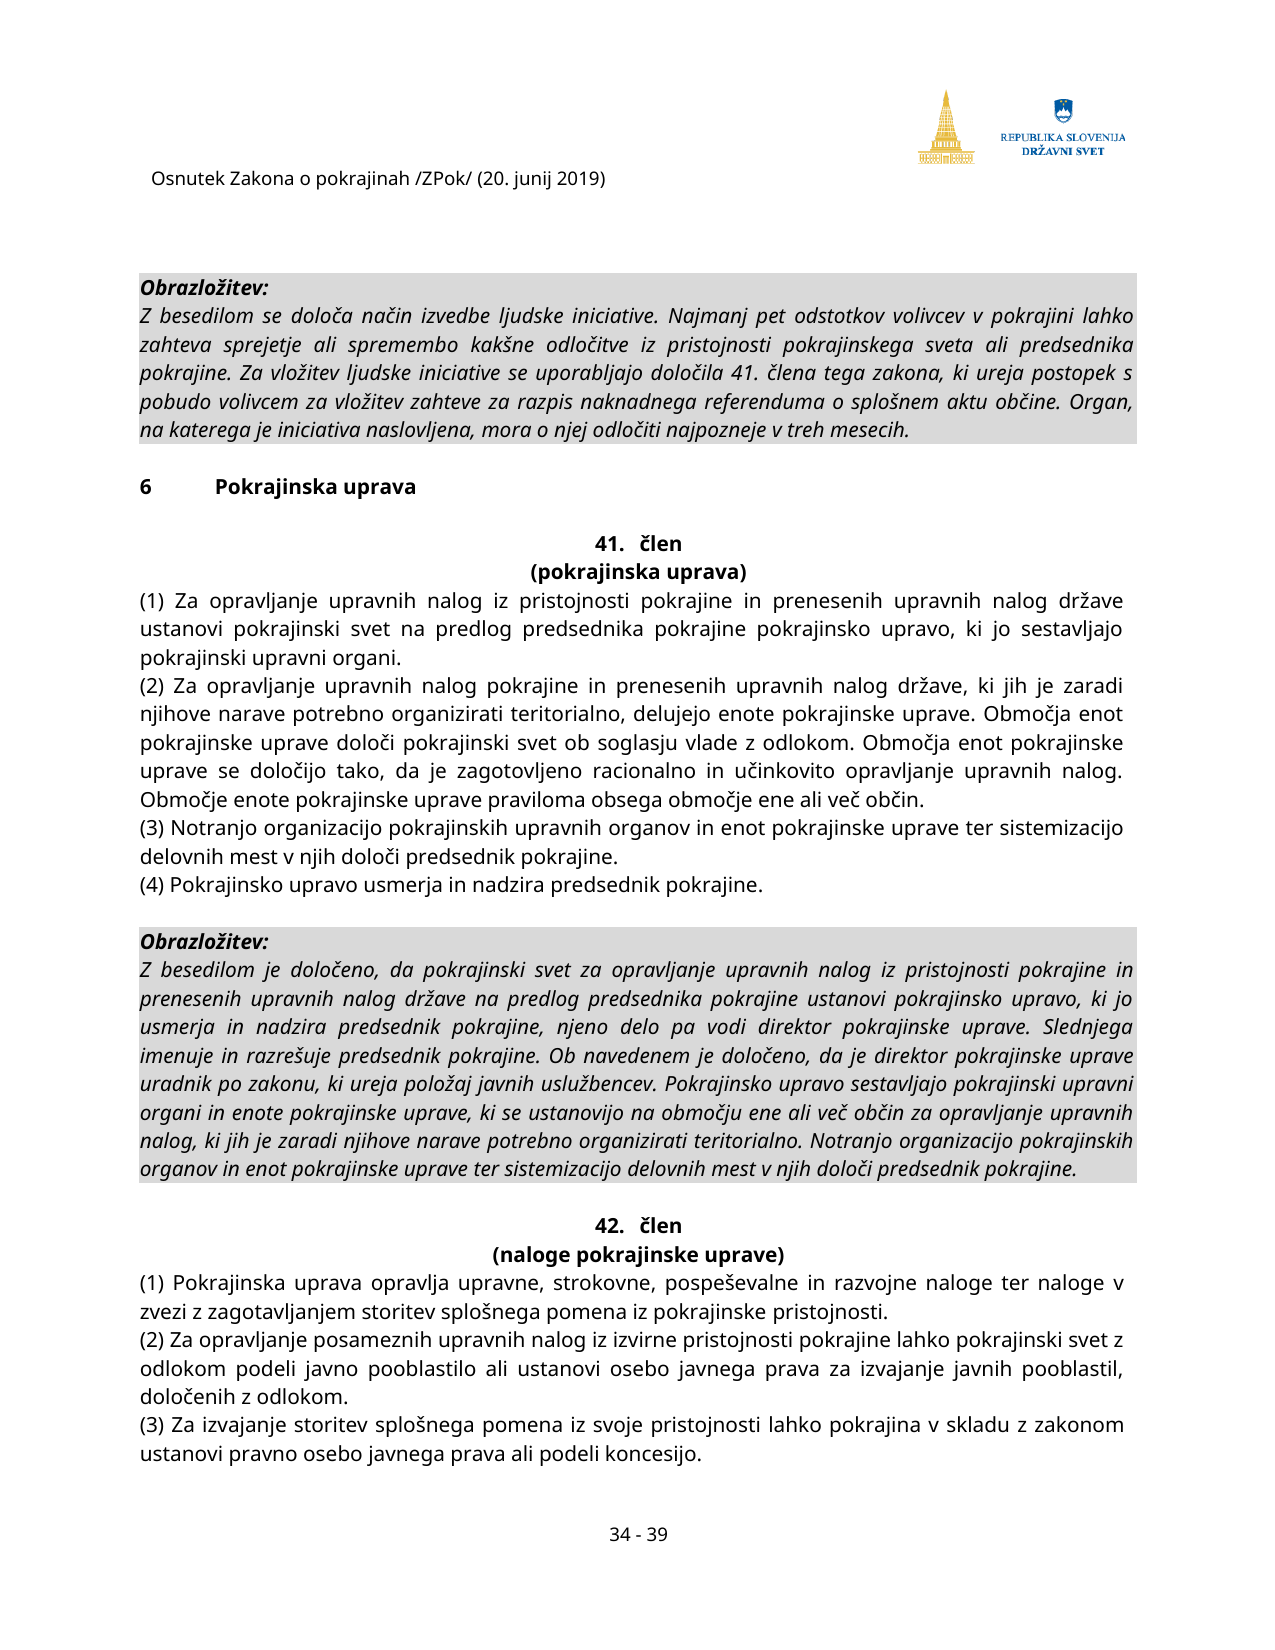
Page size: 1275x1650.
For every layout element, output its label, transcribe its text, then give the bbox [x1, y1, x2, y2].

list (4) Pokrajinsko upravo usmerja in nadzira predsednik pokrajine. [139, 870, 1125, 899]
text (2) Za opravljanje upravnih nalog pokrajine in prenesenih upravnih nalog države, ki jih je zaradi njihove narave potrebno organizirati teritorialno, delujejo enote pokrajinske uprave. Območja enot pokrajinske uprave določi pokrajinski svet ob soglasju vlade z odlokom. Območja enot pokrajinske uprave se določijo tako, da je zagotovljeno racionalno in učinkovito opravljanje upravnih nalog. Območje enote pokrajinske uprave praviloma obsega območje ene ali več občin. [139, 671, 1125, 813]
text Z besedilom je določeno, da pokrajinski svet za opravljanje upravnih nalog iz pristojnosti pokrajine in prenesenih upravnih nalog države na predlog predsednika pokrajine ustanovi pokrajinsko upravo, ki jo usmerja in nadzira predsednik pokrajine, njeno delo pa vodi direktor pokrajinske uprave. Slednjega imenuje in razrešuje predsednik pokrajine. Ob navedenem je določeno, da je direktor pokrajinske uprave uradnik po zakonu, ki ureja položaj javnih uslužbencev. Pokrajinsko upravo sestavljajo pokrajinski upravni organi in enote pokrajinske uprave, ki se ustanovijo na območju ene ali več občin za opravljanje upravnih nalog, ki jih je zaradi njihove narave potrebno organizirati teritorialno. Notranjo organizacijo pokrajinskih organov in enot pokrajinske uprave ter sistemizacijo delovnih mest v njih določi predsednik pokrajine. [139, 956, 1137, 1183]
text (naloge pokrajinske uprave) [139, 1240, 1137, 1268]
text Z besedilom se določa način izvedbe ljudske iniciative. Najmanj pet odstotkov volivcev v pokrajini lahko zahteva sprejetje ali spremembo kakšne odločitve iz pristojnosti pokrajinskega sveta ali predsednika pokrajine. Za vložitev ljudske iniciative se uporabljajo določila 41. člena tega zakona, ki ureja postopek s pobudo volivcem za vložitev zahteve za razpis naknadnega referenduma o splošnem aktu občine. Organ, na katerega je iniciativa naslovljena, mora o njej odločiti najpozneje v treh mesecih. [139, 301, 1137, 444]
text Obrazložitev: [139, 273, 1137, 301]
text Obrazložitev: [139, 927, 1137, 956]
text (pokrajinska uprava) [139, 557, 1137, 586]
text 6 Pokrajinska uprava [139, 472, 1137, 501]
list člen [139, 529, 1137, 557]
text (3) Za izvajanje storitev splošnega pomena iz svoje pristojnosti lahko pokrajina v skladu z zakonom ustanovi pravno osebo javnega prava ali podeli koncesijo. [139, 1411, 1126, 1467]
picture [917, 88, 1126, 164]
text (3) Notranjo organizacijo pokrajinskih upravnih organov in enot pokrajinske uprave ter sistemizacijo delovnih mest v njih določi predsednik pokrajine. [139, 813, 1125, 870]
list člen [139, 1211, 1137, 1240]
text (2) Za opravljanje posameznih upravnih nalog iz izvirne pristojnosti pokrajine lahko pokrajinski svet z odlokom podeli javno pooblastilo ali ustanovi osebo javnega prava za izvajanje javnih pooblastil, določenih z odlokom. [139, 1325, 1125, 1411]
text (1) Za opravljanje upravnih nalog iz pristojnosti pokrajine in prenesenih upravnih nalog države ustanovi pokrajinski svet na predlog predsednika pokrajine pokrajinsko upravo, ki jo sestavljajo pokrajinski upravni organi. [139, 586, 1125, 671]
text (1) Pokrajinska uprava opravlja upravne, strokovne, pospeševalne in razvojne naloge ter naloge v zvezi z zagotavljanjem storitev splošnega pomena iz pokrajinske pristojnosti. [139, 1268, 1125, 1325]
